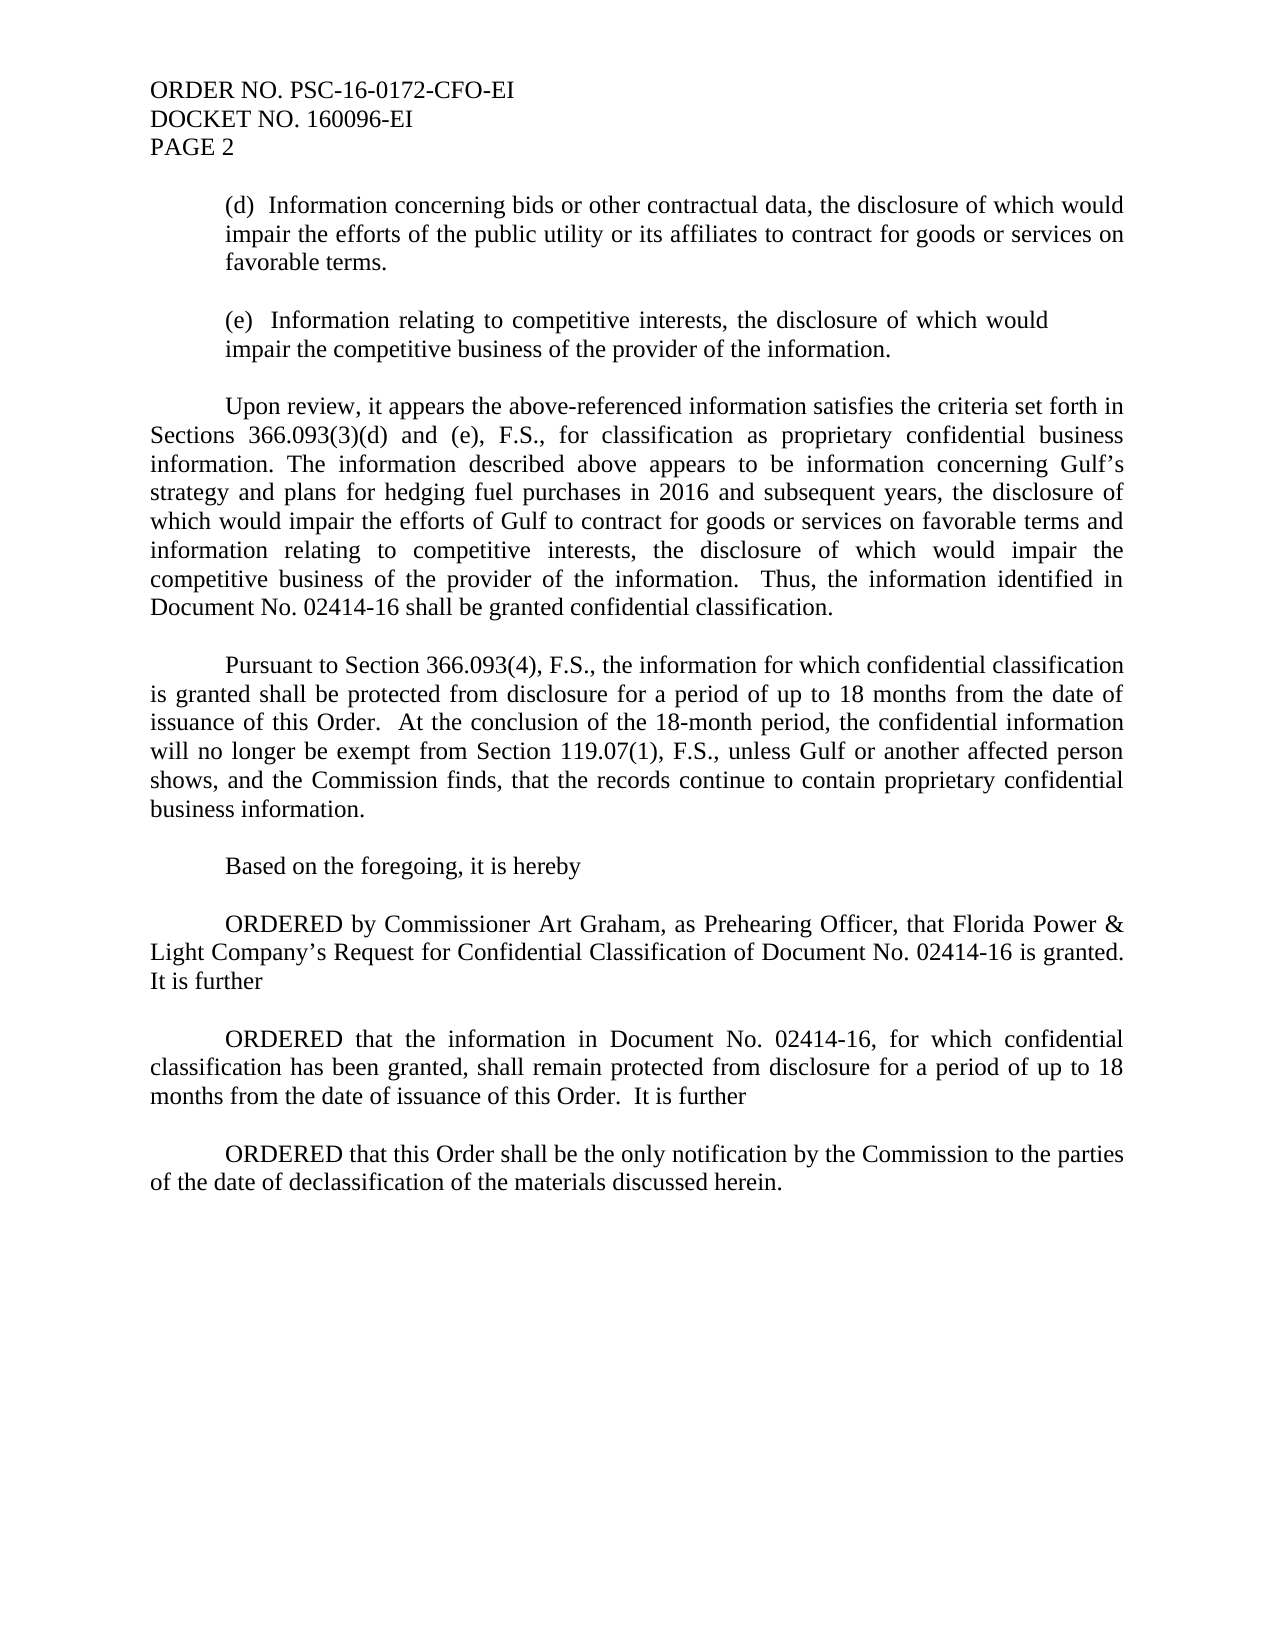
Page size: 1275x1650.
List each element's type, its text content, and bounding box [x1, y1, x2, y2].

text ORDERED that the information in Document No. 02414-16, for which confidential classification has been granted, shall remain protected from disclosure for a period of up to 18 months from the date of issuance of this Order. It is further [150, 1024, 1125, 1110]
text ORDERED by Commissioner Art Graham, as Prehearing Officer, that Florida Power & Light Company’s Request for Confidential Classification of Document No. 02414-16 is granted. It is further [150, 909, 1125, 995]
text Pursuant to Section 366.093(4), F.S., the information for which confidential classification is granted shall be protected from disclosure for a period of up to 18 months from the date of issuance of this Order. At the conclusion of the 18-month period, the confidential information will no longer be exempt from Section 119.07(1), F.S., unless Gulf or another affected person shows, and the Commission finds, that the records continue to contain proprietary confidential business information. [150, 650, 1125, 822]
text ORDERED that this Order shall be the only notification by the Commission to the parties of the date of declassification of the materials discussed herein. [150, 1139, 1125, 1196]
text Upon review, it appears the above-referenced information satisfies the criteria set forth in Sections 366.093(3)(d) and (e), F.S., for classification as proprietary confidential business information. The information described above appears to be information concerning Gulf’s strategy and plans for hedging fuel purchases in 2016 and subsequent years, the disclosure of which would impair the efforts of Gulf to contract for goods or services on favorable terms and information relating to competitive interests, the disclosure of which would impair the competitive business of the provider of the information. Thus, the information identified in Document No. 02414-16 shall be granted confidential classification. [150, 391, 1125, 621]
text Based on the foregoing, it is hereby [150, 851, 1125, 880]
text (e) Information relating to competitive interests, the disclosure of which would impair the competitive business of the provider of the information. [225, 305, 1050, 362]
text (d) Information concerning bids or other contractual data, the disclosure of which would impair the efforts of the public utility or its affiliates to contract for goods or services on favorable terms. [225, 190, 1125, 276]
